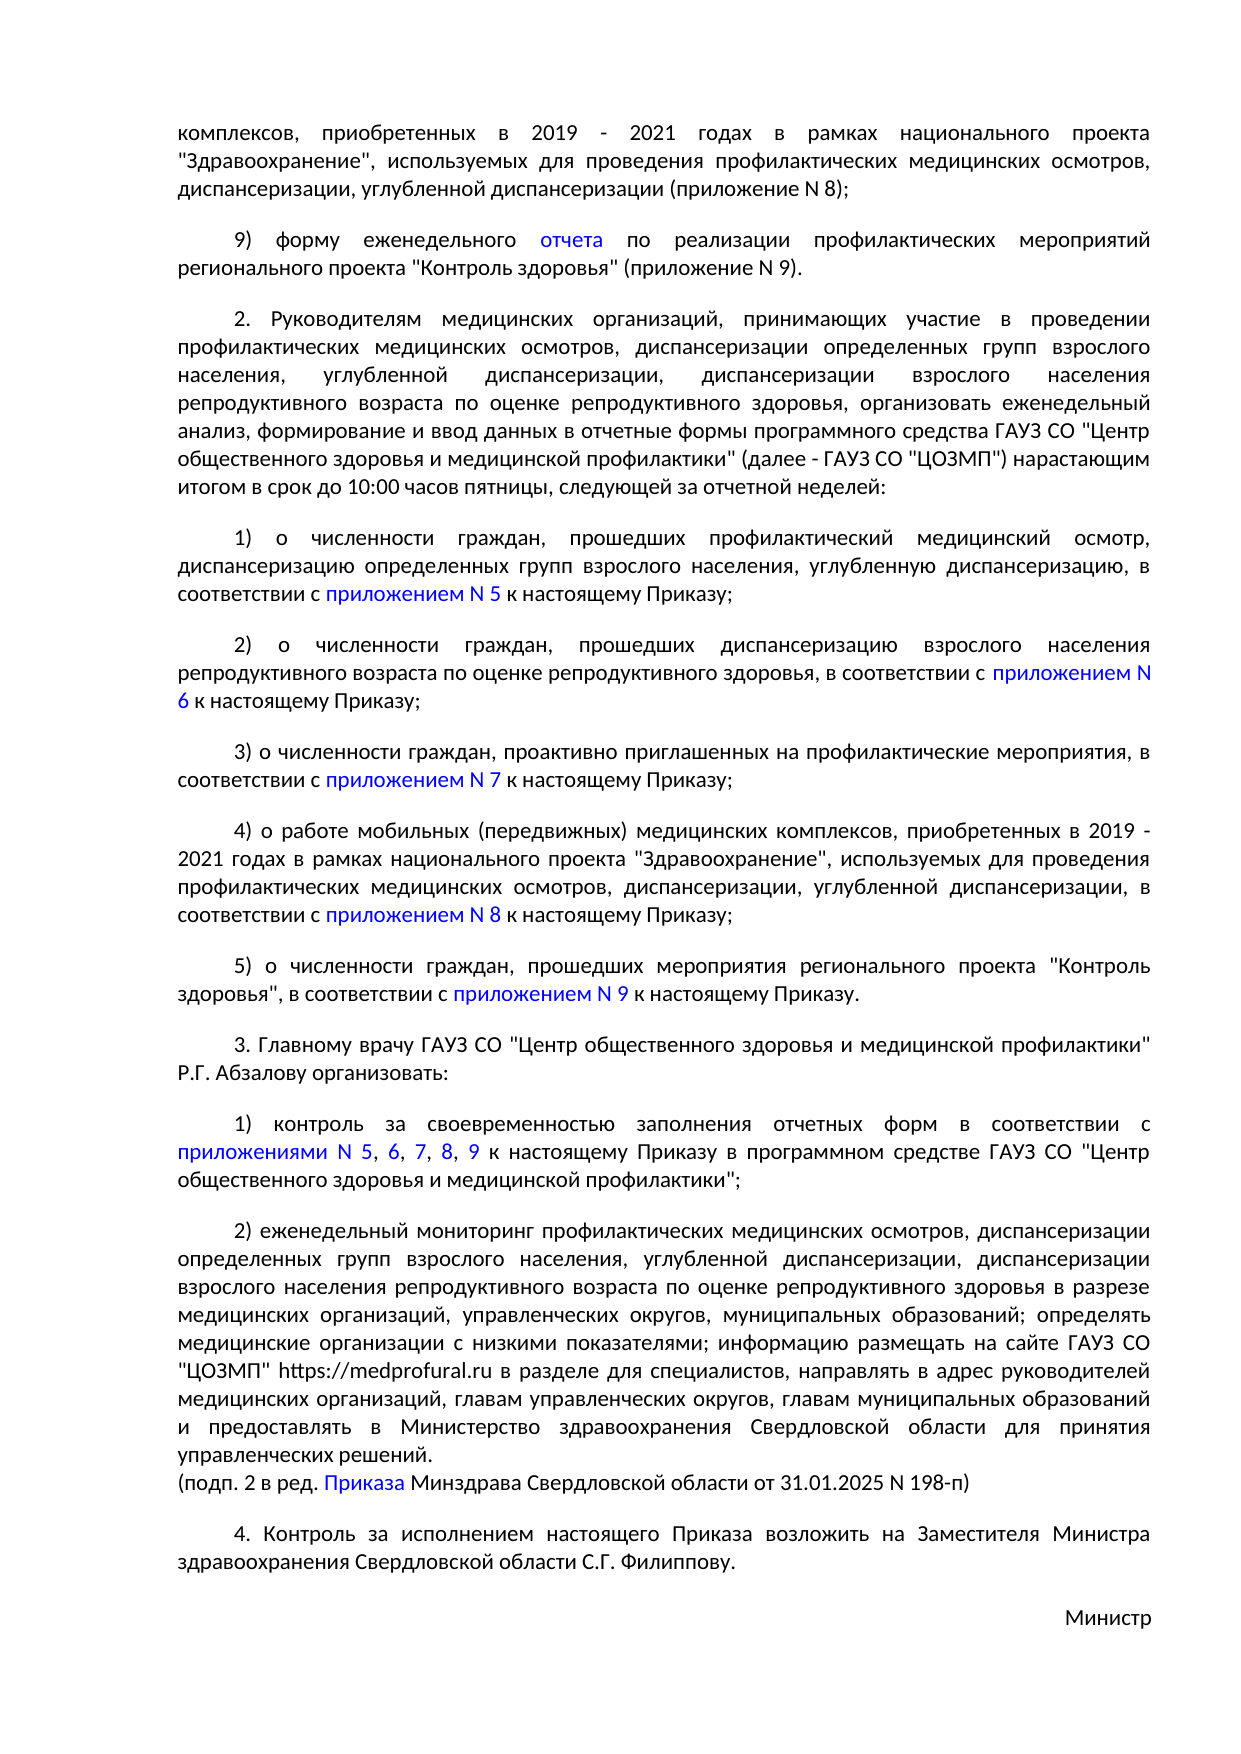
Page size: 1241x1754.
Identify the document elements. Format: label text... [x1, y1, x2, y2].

text 4. Контроль за исполнением настоящего Приказа возложить на Заместителя Министра здравоохранения Свердловской области С.Г. Филиппову. [177, 1519, 1152, 1575]
text 4) о работе мобильных (передвижных) медицинских комплексов, приобретенных в 2019 - 2021 годах в рамках национального проекта "Здравоохранение", используемых для проведения профилактических медицинских осмотров, диспансеризации, углубленной диспансеризации, в соответствии с приложением N 8 к настоящему Приказу; [177, 816, 1152, 928]
text 2) о численности граждан, прошедших диспансеризацию взрослого населения репродуктивного возраста по оценке репродуктивного здоровья, в соответствии с приложением N 6 к настоящему Приказу; [177, 630, 1152, 714]
text 1) контроль за своевременностью заполнения отчетных форм в соответствии с приложениями N 5, 6, 7, 8, 9 к настоящему Приказу в программном средстве ГАУЗ СО "Центр общественного здоровья и медицинской профилактики"; [177, 1109, 1152, 1193]
text 5) о численности граждан, прошедших мероприятия регионального проекта "Контроль здоровья", в соответствии с приложением N 9 к настоящему Приказу. [177, 951, 1152, 1007]
text 3) о численности граждан, проактивно приглашенных на профилактические мероприятия, в соответствии с приложением N 7 к настоящему Приказу; [177, 737, 1152, 793]
text Министр [177, 1603, 1152, 1631]
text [177, 118, 1152, 202]
text 9) форму еженедельного отчета по реализации профилактических мероприятий регионального проекта "Контроль здоровья" (приложение N 9). [177, 225, 1152, 281]
text (подп. 2 в ред. Приказа Минздрава Свердловской области от 31.01.2025 N 198-п) [177, 1468, 1152, 1496]
text 1) о численности граждан, прошедших профилактический медицинский осмотр, диспансеризацию определенных групп взрослого населения, углубленную диспансеризацию, в соответствии с приложением N 5 к настоящему Приказу; [177, 523, 1152, 607]
text 2) еженедельный мониторинг профилактических медицинских осмотров, диспансеризации определенных групп взрослого населения, углубленной диспансеризации, диспансеризации взрослого населения репродуктивного возраста по оценке репродуктивного здоровья в разрезе медицинских организаций, управленческих округов, муниципальных образований; определять медицинские организации с низкими показателями; информацию размещать на сайте ГАУЗ СО "ЦОЗМП" https://medprofural.ru в разделе для специалистов, направлять в адрес руководителей медицинских организаций, главам управленческих округов, главам муниципальных образований и предоставлять в Министерство здравоохранения Свердловской области для принятия управленческих решений. [177, 1216, 1152, 1468]
text 2. Руководителям медицинских организаций, принимающих участие в проведении профилактических медицинских осмотров, диспансеризации определенных групп взрослого населения, углубленной диспансеризации, диспансеризации взрослого населения репродуктивного возраста по оценке репродуктивного здоровья, организовать еженедельный анализ, формирование и ввод данных в отчетные формы программного средства ГАУЗ СО "Центр общественного здоровья и медицинской профилактики" (далее - ГАУЗ СО "ЦОЗМП") нарастающим итогом в срок до 10:00 часов пятницы, следующей за отчетной неделей: [177, 304, 1152, 500]
text 3. Главному врачу ГАУЗ СО "Центр общественного здоровья и медицинской профилактики" Р.Г. Абзалову организовать: [177, 1030, 1152, 1086]
